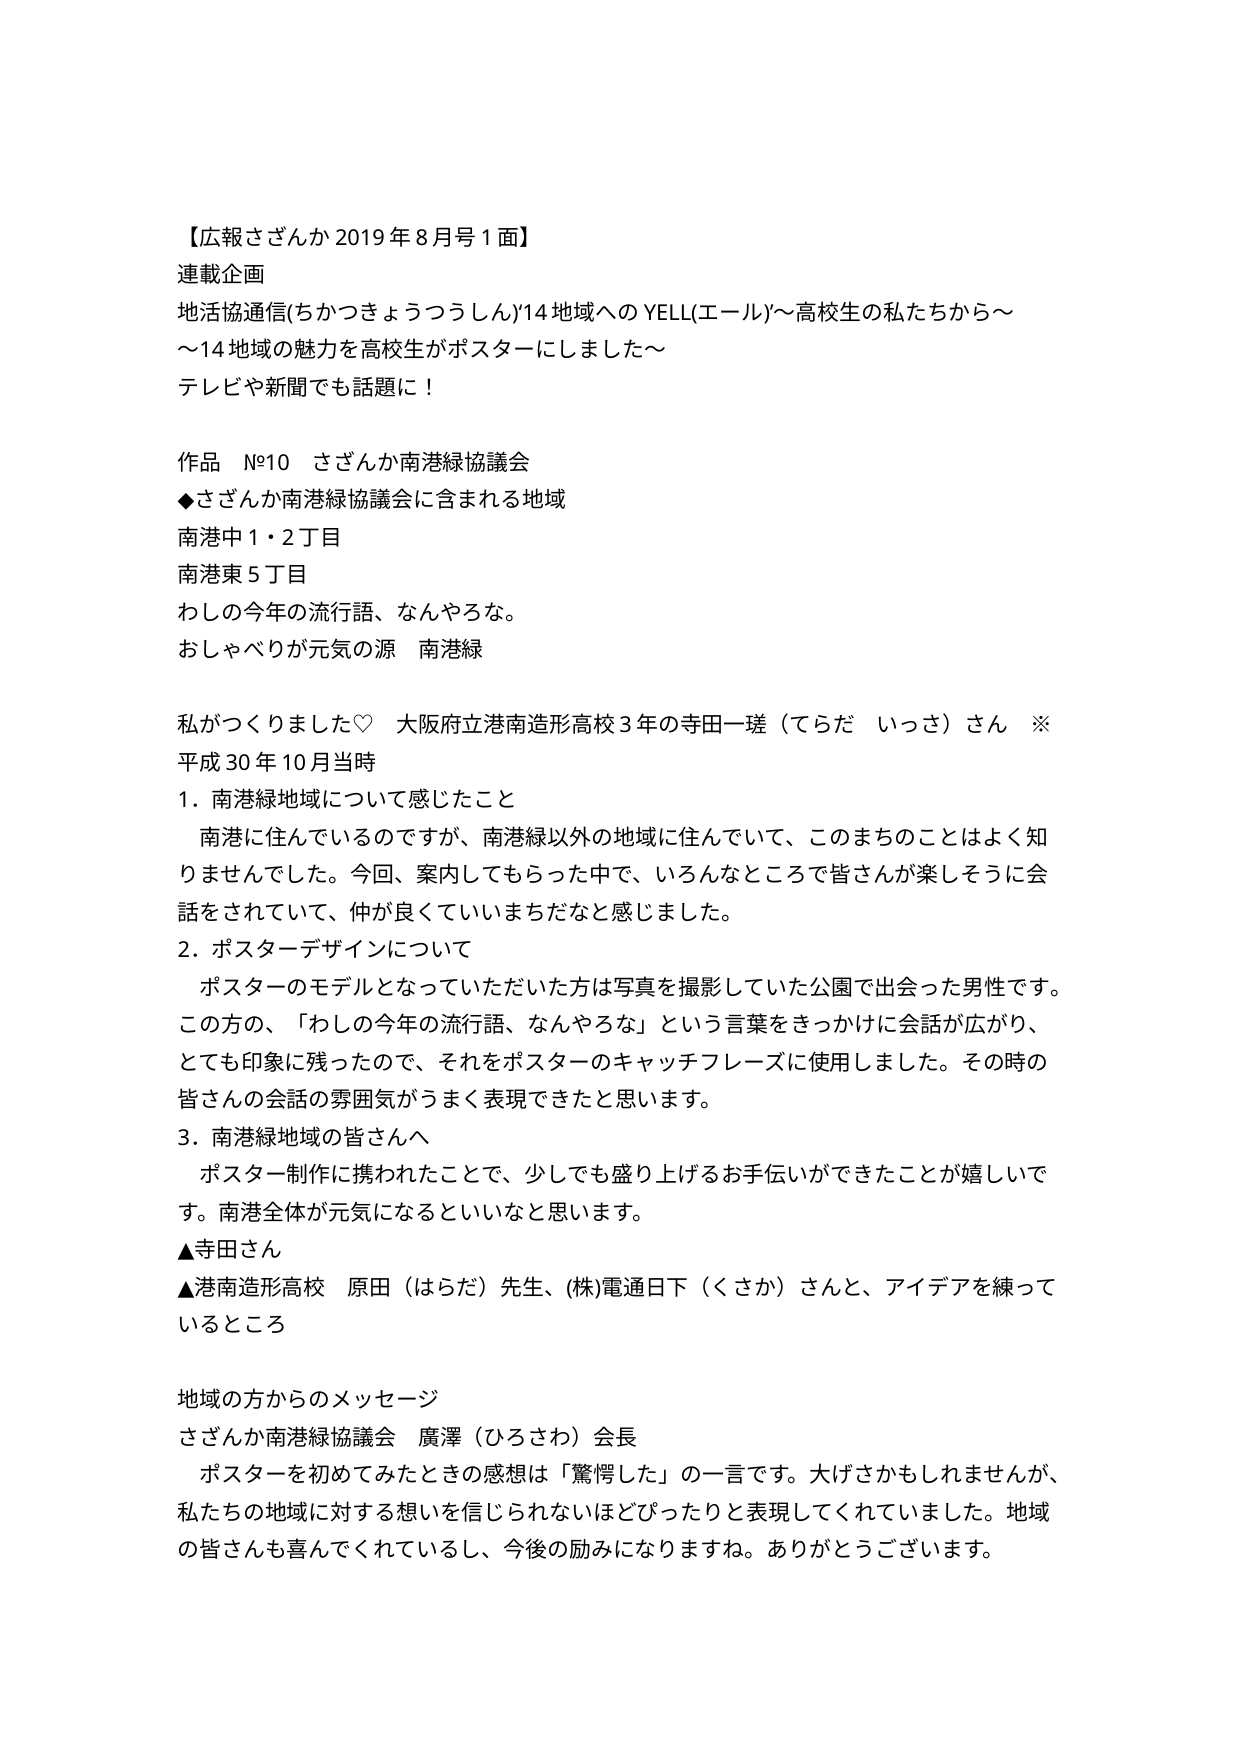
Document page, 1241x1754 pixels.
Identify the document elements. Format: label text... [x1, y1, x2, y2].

text さざんか南港緑協議会 廣澤（ひろさわ）会長 [177, 1417, 1063, 1454]
text 作品 №10 さざんか南港緑協議会 [177, 442, 1063, 479]
text 南港中1・2丁目 [177, 517, 1063, 554]
text ▲港南造形高校 原田（はらだ）先生、(株)電通日下（くさか）さんと、アイデアを練っているところ [177, 1267, 1063, 1342]
text おしゃべりが元気の源 南港緑 [177, 629, 1063, 667]
text 2．ポスターデザインについて [177, 929, 1063, 967]
text わしの今年の流行語、なんやろな。 [177, 592, 1063, 629]
text テレビや新聞でも話題に！ [177, 367, 1063, 404]
text 連載企画 [177, 254, 1063, 292]
text ～14地域の魅力を高校生がポスターにしました～ [177, 329, 1063, 367]
text ポスターを初めてみたときの感想は「驚愕した」の一言です。大げさかもしれませんが、私たちの地域に対する想いを信じられないほどぴったりと表現してくれていました。地域の皆さんも喜んでくれているし、今後の励みになりますね。ありがとうございます。 [177, 1454, 1063, 1567]
text 南港に住んでいるのですが、南港緑以外の地域に住んでいて、このまちのことはよく知りませんでした。今回、案内してもらった中で、いろんなところで皆さんが楽しそうに会話をされていて、仲が良くていいまちだなと感じました。 [177, 817, 1063, 929]
text 私がつくりました♡ 大阪府立港南造形高校3年の寺田一瑳（てらだ いっさ）さん ※平成30年10月当時 [177, 704, 1063, 779]
text 【広報さざんか2019年8月号1面】 [177, 217, 1063, 254]
text 1．南港緑地域について感じたこと [177, 779, 1063, 817]
text ◆さざんか南港緑協議会に含まれる地域 [177, 479, 1063, 517]
text ポスター制作に携われたことで、少しでも盛り上げるお手伝いができたことが嬉しいです。南港全体が元気になるといいなと思います。 [177, 1154, 1063, 1229]
text 地活協通信(ちかつきょうつうしん)‘14地域へのYELL(エール)’～高校生の私たちから～ [177, 292, 1063, 329]
text 地域の方からのメッセージ [177, 1379, 1063, 1417]
text ▲寺田さん [177, 1229, 1063, 1267]
text 3．南港緑地域の皆さんへ [177, 1117, 1063, 1154]
text ポスターのモデルとなっていただいた方は写真を撮影していた公園で出会った男性です。この方の、「わしの今年の流行語、なんやろな」という言葉をきっかけに会話が広がり、とても印象に残ったので、それをポスターのキャッチフレーズに使用しました。その時の皆さんの会話の雰囲気がうまく表現できたと思います。 [177, 967, 1063, 1117]
text 南港東5丁目 [177, 554, 1063, 592]
